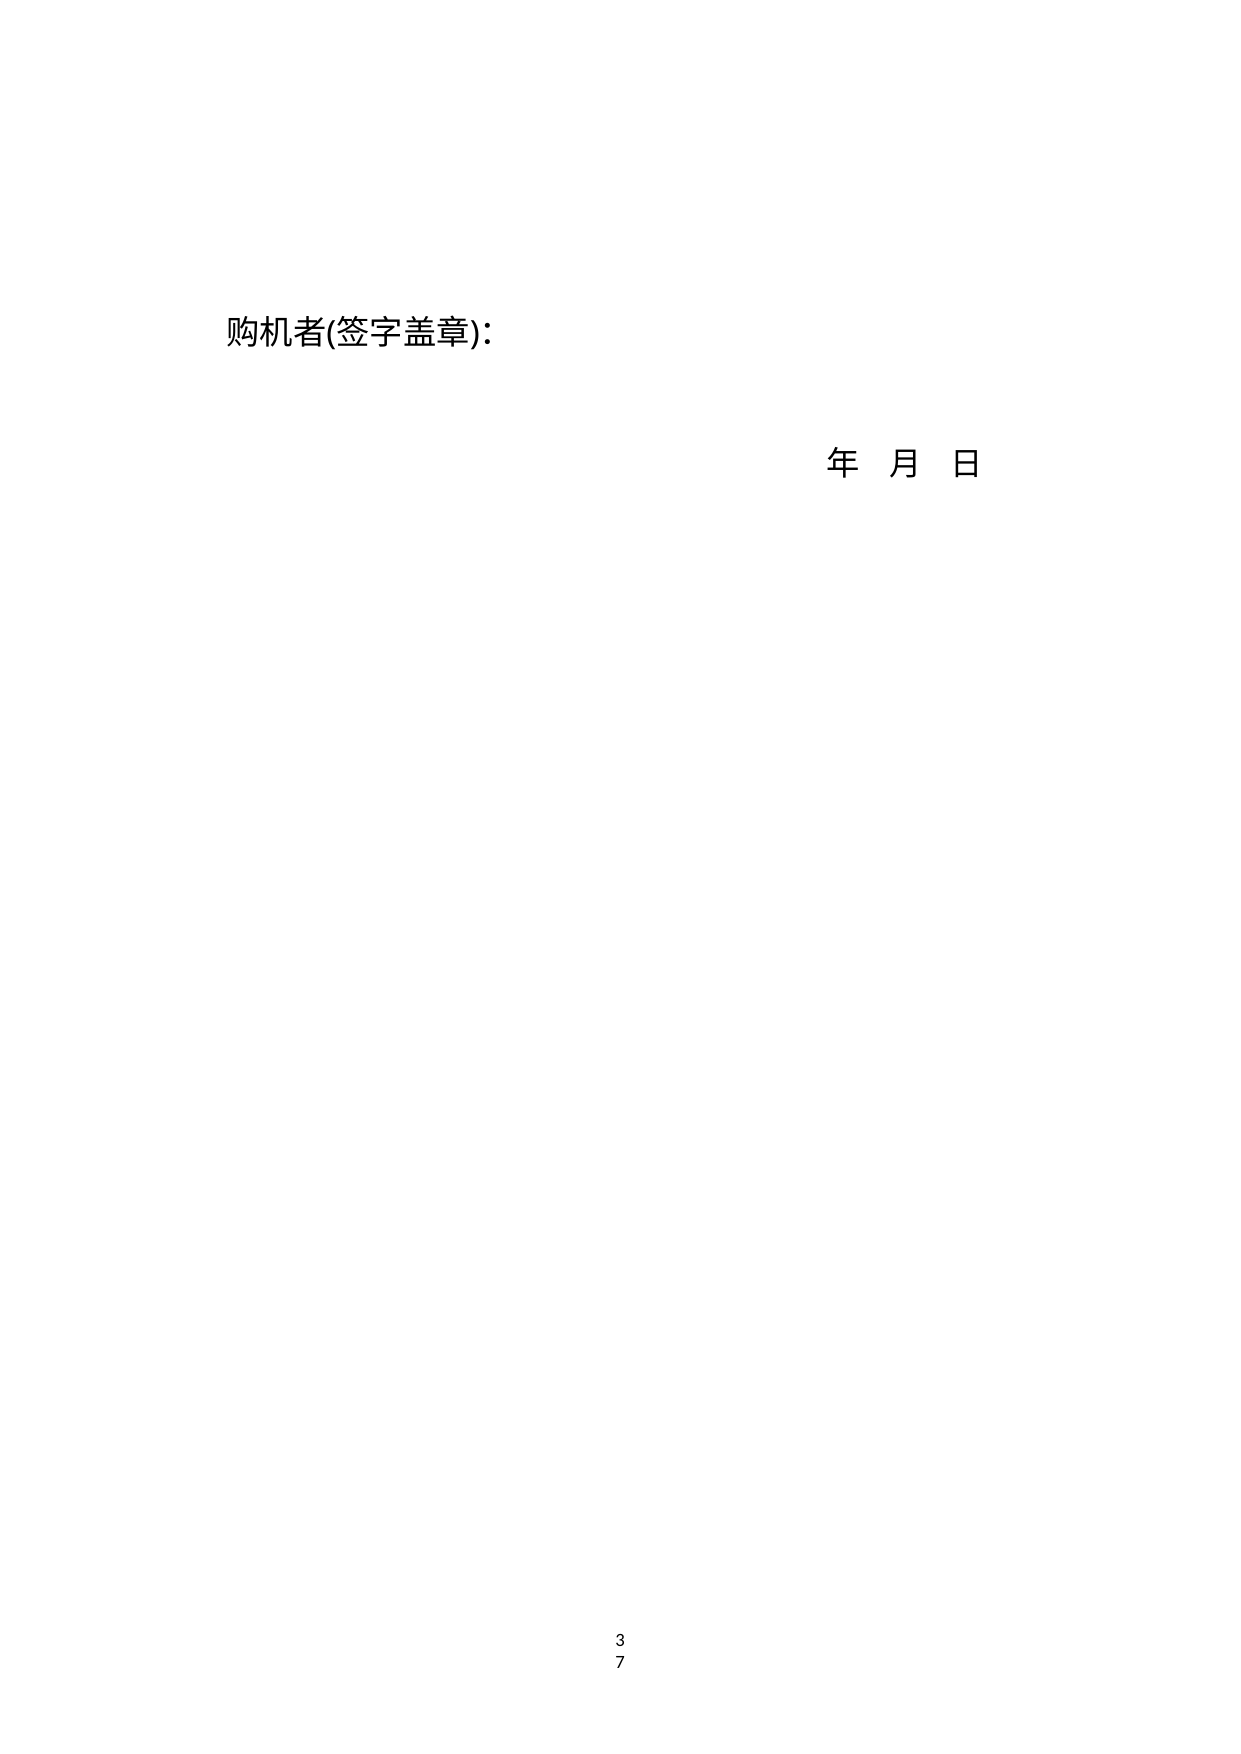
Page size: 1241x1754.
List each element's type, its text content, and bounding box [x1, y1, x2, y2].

text 购机者(签字盖章)： [159, 298, 1081, 363]
text 年 月 日 [159, 428, 1081, 493]
